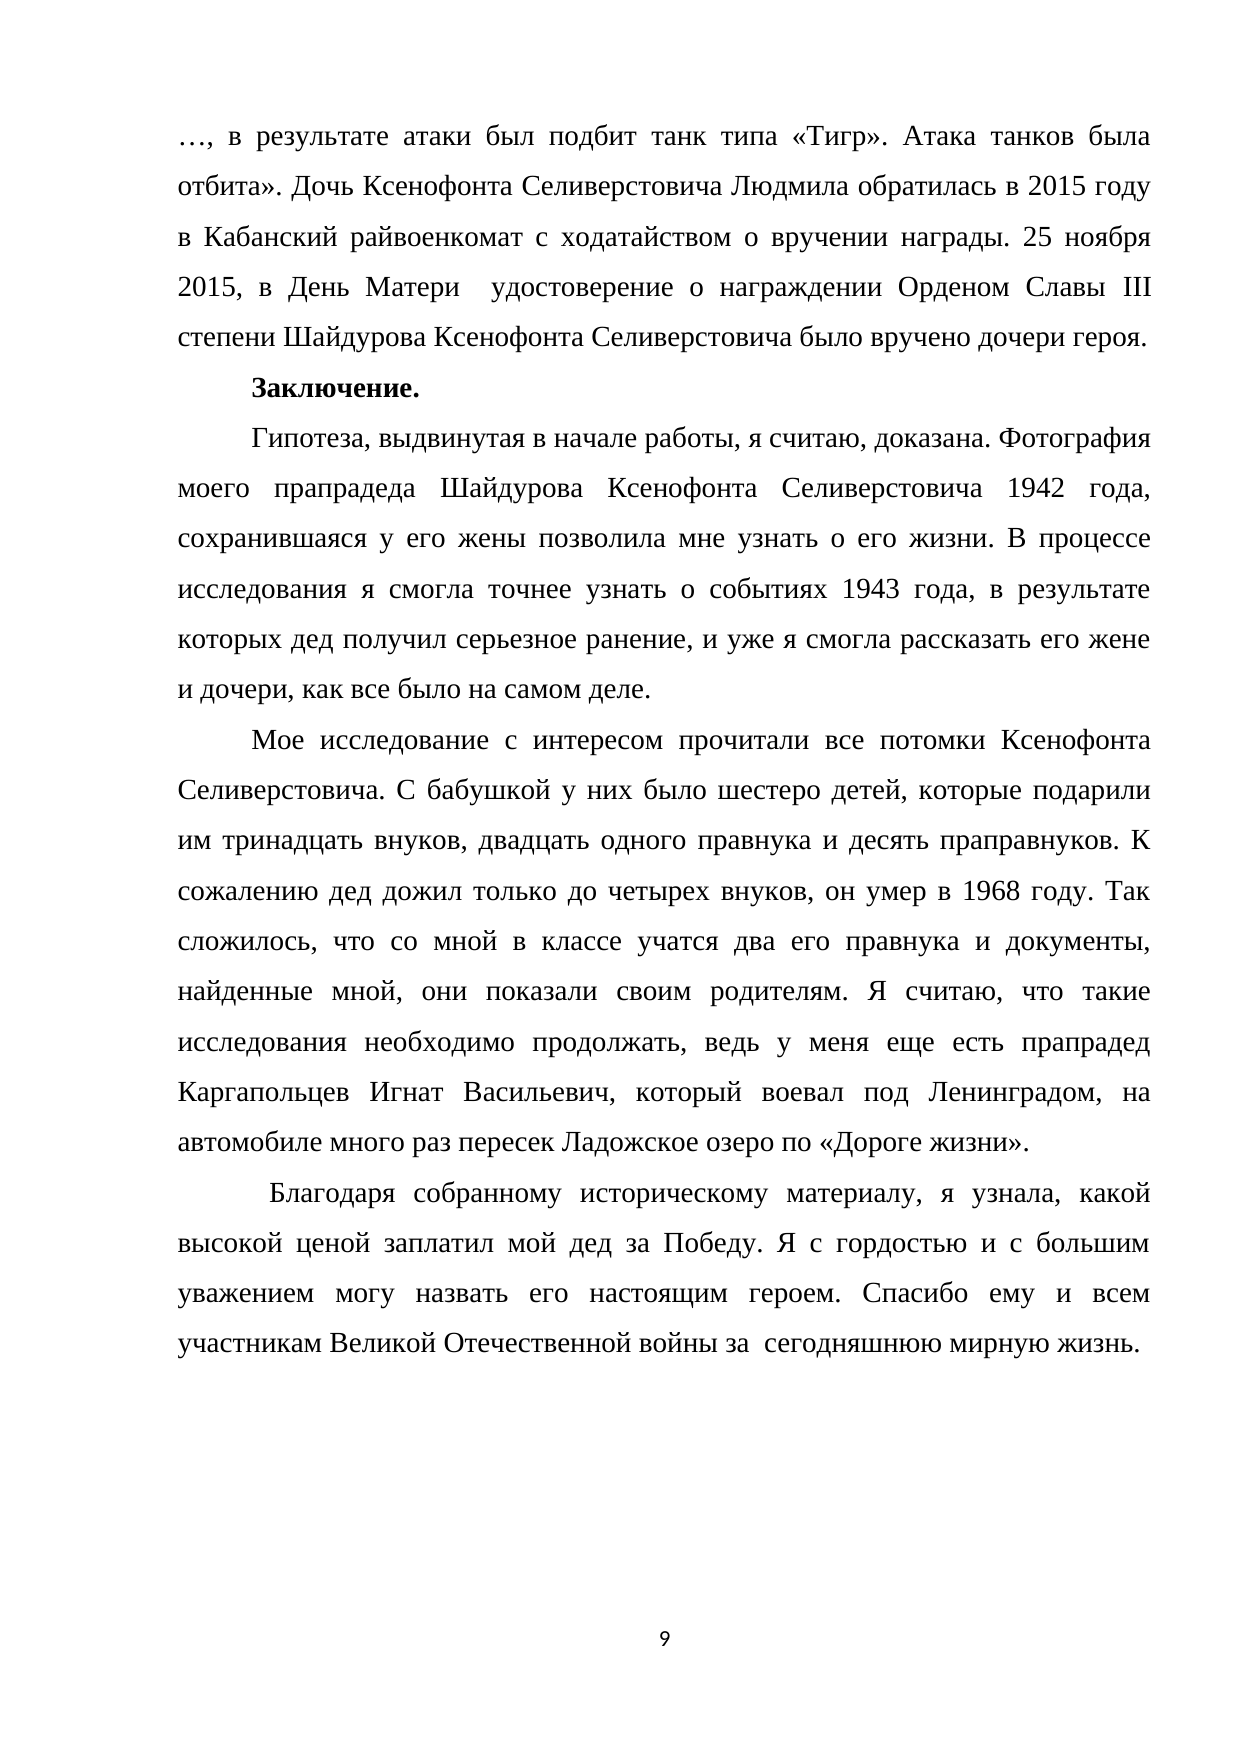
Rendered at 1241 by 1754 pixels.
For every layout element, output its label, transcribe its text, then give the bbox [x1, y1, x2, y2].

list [177, 118, 1152, 353]
list Заключение. [177, 370, 1152, 403]
list Гипотеза, выдвинутая в начале работы, я считаю, доказана. Фотография моего прапрадеда Шайдурова Ксенофонта Селиверстовича 1942 года, сохранившаяся у его жены позволила мне узнать о его жизни. В процессе исследования я смогла точнее узнать о событиях 1943 года, в результате которых дед получил серьезное ранение, и уже я смогла рассказать его жене и дочери, как все было на самом деле. [177, 420, 1152, 705]
list Мое исследование с интересом прочитали все потомки Ксенофонта Селиверстовича. С бабушкой у них было шестеро детей, которые подарили им тринадцать внуков, двадцать одного правнука и десять праправнуков. К сожалению дед дожил только до четырех внуков, он умер в 1968 году. Так сложилось, что со мной в классе учатся два его правнука и документы, найденные мной, они показали своим родителям. Я считаю, что такие исследования необходимо продолжать, ведь у меня еще есть прапрадед Каргапольцев Игнат Васильевич, который воевал под Ленинградом, на автомобиле много раз пересек Ладожское озеро по «Дороге жизни». [177, 722, 1152, 1158]
list Благодаря собранному историческому материалу, я узнала, какой высокой ценой заплатил мой дед за Победу. Я с гордостью и с большим уважением могу назвать его настоящим героем. Спасибо ему и всем участникам Великой Отечественной войны за сегодняшнюю мирную жизнь. [177, 1175, 1152, 1359]
